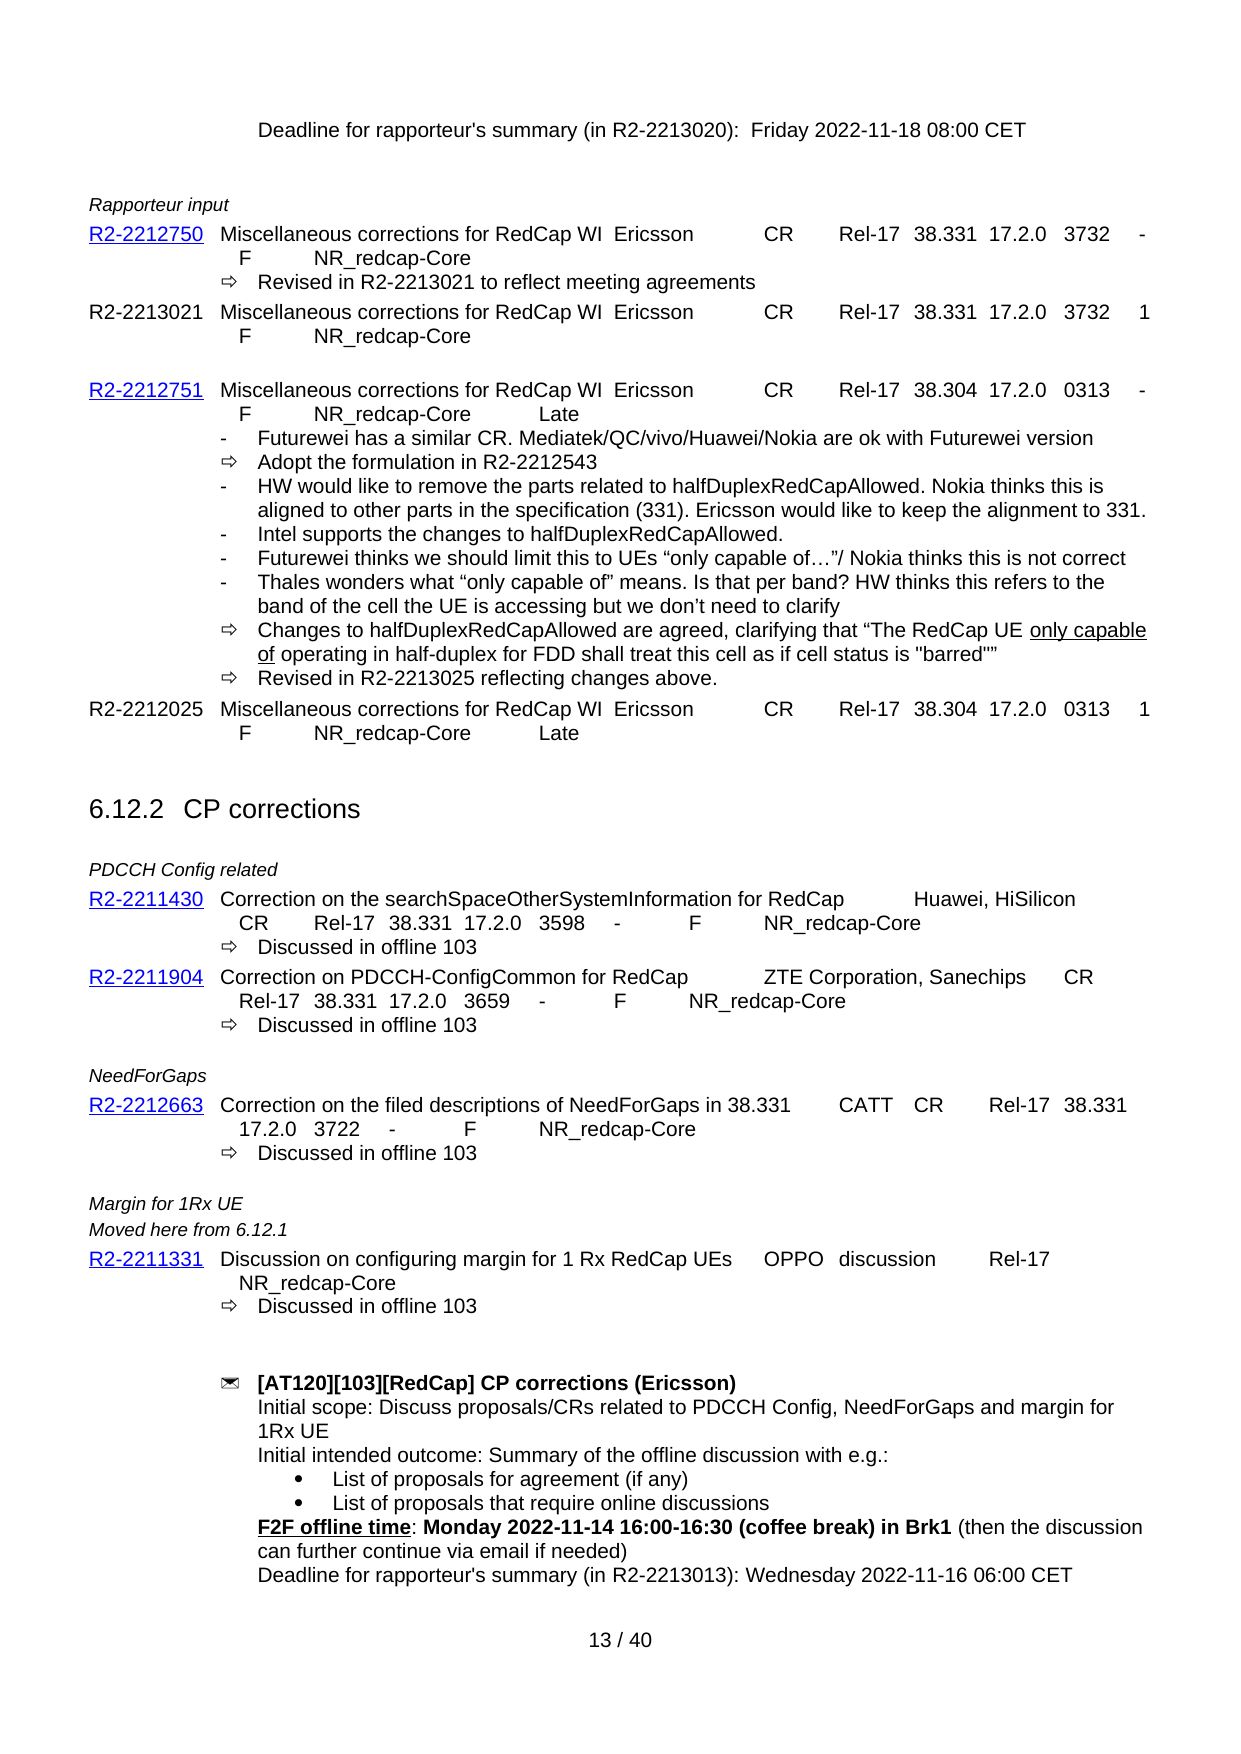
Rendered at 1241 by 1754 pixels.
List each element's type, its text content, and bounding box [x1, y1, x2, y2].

list HW would like to remove the parts related to halfDuplexRedCapAllowed. Nokia thinks this is aligned to other parts in the specification (331). Ericsson would like to keep the alignment to 331. [220, 474, 1152, 522]
title R2-2212750 Miscellaneous corrections for RedCap WI Ericsson CR Rel-17 38.331 17.2.0 3732 - F NR_redcap-Core [89, 222, 1152, 270]
list Futurewei thinks we should limit this to UEs “only capable of…”/ Nokia thinks this is not correct [220, 546, 1152, 570]
title R2-2212663 Correction on the filed descriptions of NeedForGaps in 38.331 CATT CR Rel-17 38.331 17.2.0 3722 - F NR_redcap-Core [89, 1093, 1152, 1141]
list Revised in R2-2213025 reflecting changes above. [220, 666, 1152, 690]
list Futurewei has a similar CR. Mediatek/QC/vivo/Huawei/Nokia are ok with Futurewei version [220, 426, 1152, 450]
subtitle 6.12.2 CP corrections [89, 793, 1152, 824]
text PDCCH Config related [89, 859, 1152, 880]
list Changes to halfDuplexRedCapAllowed are agreed, clarifying that “The RedCap UE only capable of operating in half-duplex for FDD shall treat this cell as if cell status is "barred"” [220, 618, 1152, 666]
title R2-2211430 Correction on the searchSpaceOtherSystemInformation for RedCap Huawei, HiSilicon CR Rel-17 38.331 17.2.0 3598 - F NR_redcap-Core [89, 887, 1152, 934]
title R2-2212751 Miscellaneous corrections for RedCap WI Ericsson CR Rel-17 38.304 17.2.0 0313 - F NR_redcap-Core Late [89, 378, 1152, 426]
text Margin for 1Rx UE [89, 1193, 1152, 1214]
text Initial scope: Discuss proposals/CRs related to PDCCH Config, NeedForGaps and margin for 1Rx UE [257, 1394, 1152, 1442]
title R2-2211331 Discussion on configuring margin for 1 Rx RedCap UEs OPPO discussion Rel-17 NR_redcap-Core [89, 1246, 1152, 1294]
text Rapporteur input [89, 194, 1152, 216]
list Discussed in offline 103 [220, 1294, 1152, 1318]
text Moved here from 6.12.1 [89, 1219, 1152, 1240]
list Discussed in offline 103 [220, 1141, 1152, 1165]
text NeedForGaps [89, 1065, 1152, 1087]
text Initial intended outcome: Summary of the offline discussion with e.g.: [257, 1442, 1152, 1466]
text F2F offline time: Monday 2022-11-14 16:00-16:30 (coffee break) in Brk1 (then the discussion can further continue via email if needed) [257, 1514, 1152, 1562]
text Deadline for rapporteur's summary (in R2-2213020): Friday 2022-11-18 08:00 CET [220, 118, 1152, 142]
list Thales wonders what “only capable of” means. Is that per band? HW thinks this refers to the band of the cell the UE is accessing but we don’t need to clarify [220, 570, 1152, 618]
title R2-2213021 Miscellaneous corrections for RedCap WI Ericsson CR Rel-17 38.331 17.2.0 3732 1 F NR_redcap-Core [89, 300, 1152, 348]
list Adopt the formulation in R2-2212543 [220, 450, 1152, 474]
list Intel supports the changes to halfDuplexRedCapAllowed. [220, 522, 1152, 546]
title R2-2212025 Miscellaneous corrections for RedCap WI Ericsson CR Rel-17 38.304 17.2.0 0313 1 F NR_redcap-Core Late [89, 696, 1152, 744]
list Discussed in offline 103 [220, 934, 1152, 959]
title R2-2211904 Correction on PDCCH-ConfigCommon for RedCap ZTE Corporation, Sanechips CR Rel-17 38.331 17.2.0 3659 - F NR_redcap-Core [89, 965, 1152, 1013]
list List of proposals that require online discussions [295, 1491, 1152, 1514]
text [AT120][103][RedCap] CP corrections (Ericsson) [220, 1371, 1152, 1394]
list List of proposals for agreement (if any) [295, 1466, 1152, 1491]
text Deadline for rapporteur's summary (in R2-2213013): Wednesday 2022-11-16 06:00 CET [257, 1562, 1152, 1586]
list Discussed in offline 103 [220, 1013, 1152, 1037]
list Revised in R2-2213021 to reflect meeting agreements [220, 270, 1152, 294]
